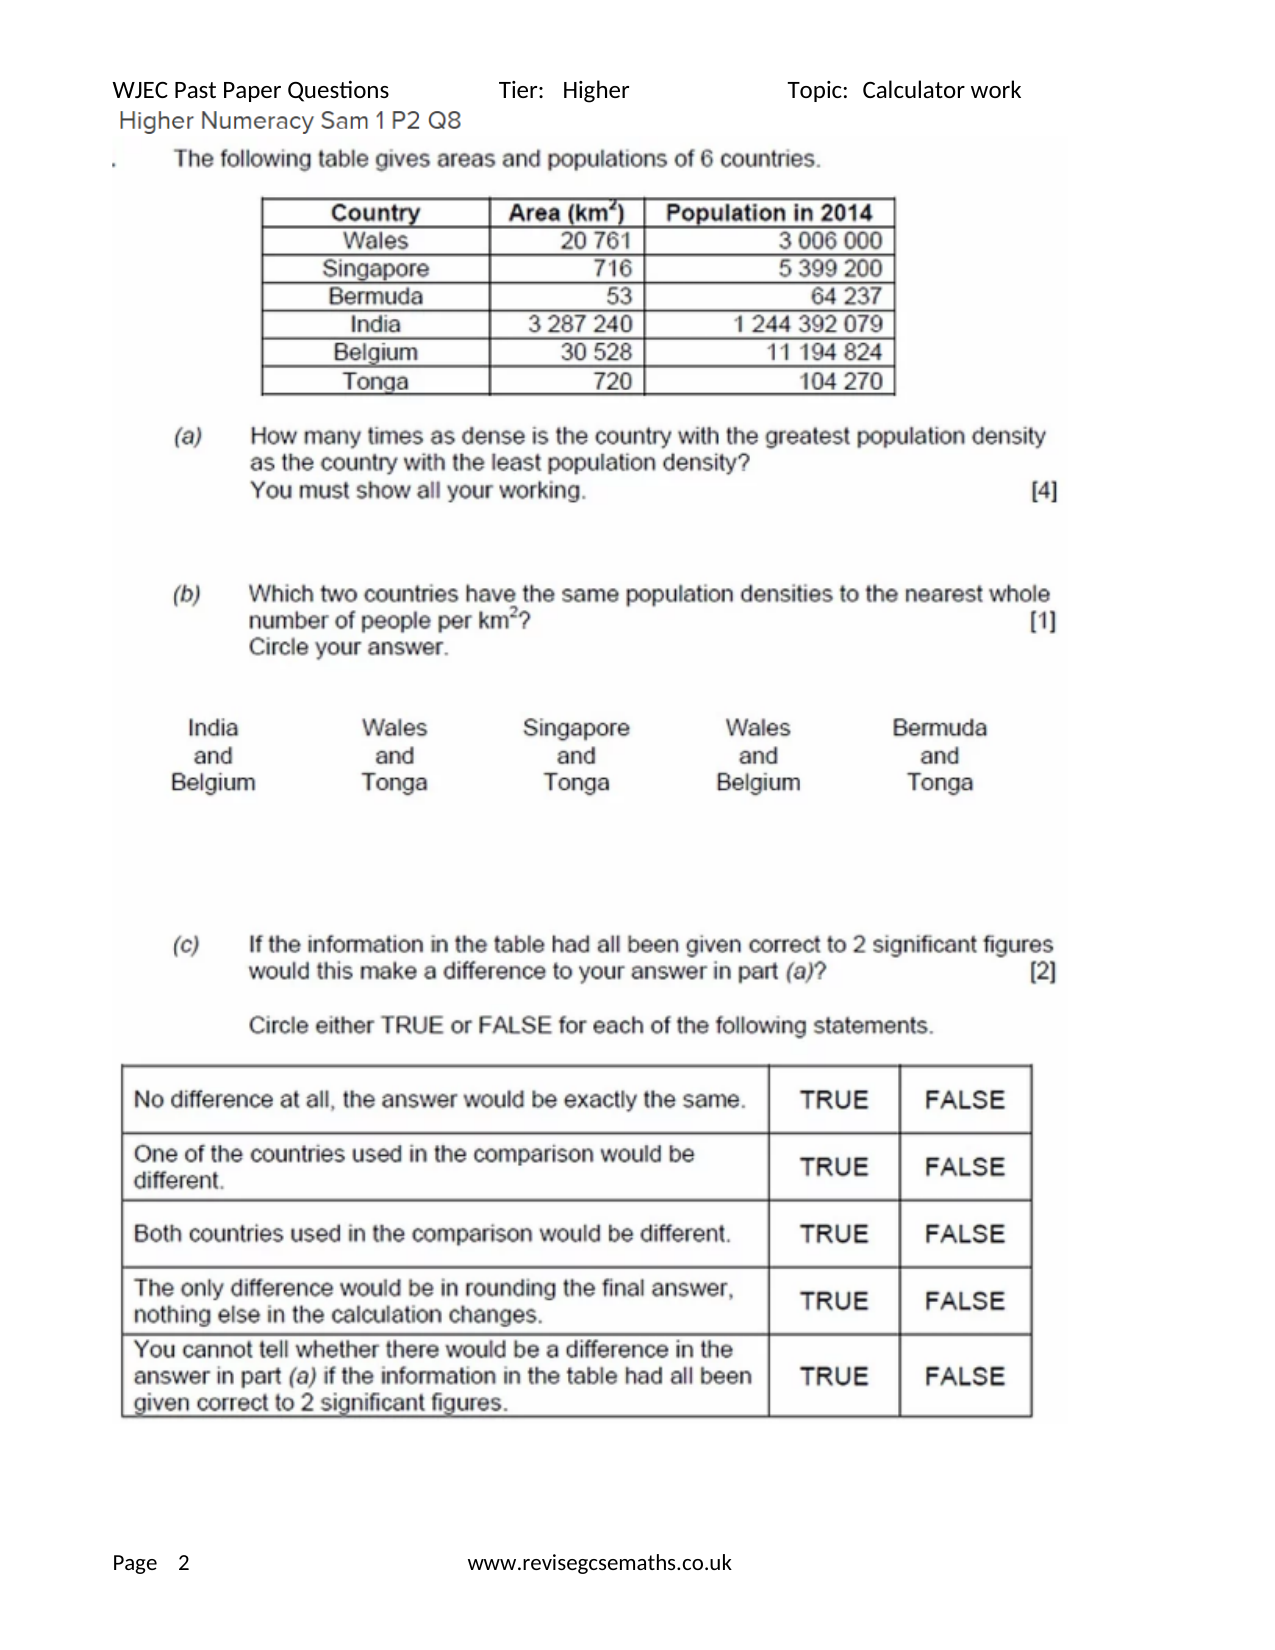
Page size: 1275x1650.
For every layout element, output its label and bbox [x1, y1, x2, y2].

picture [112, 106, 1069, 1424]
